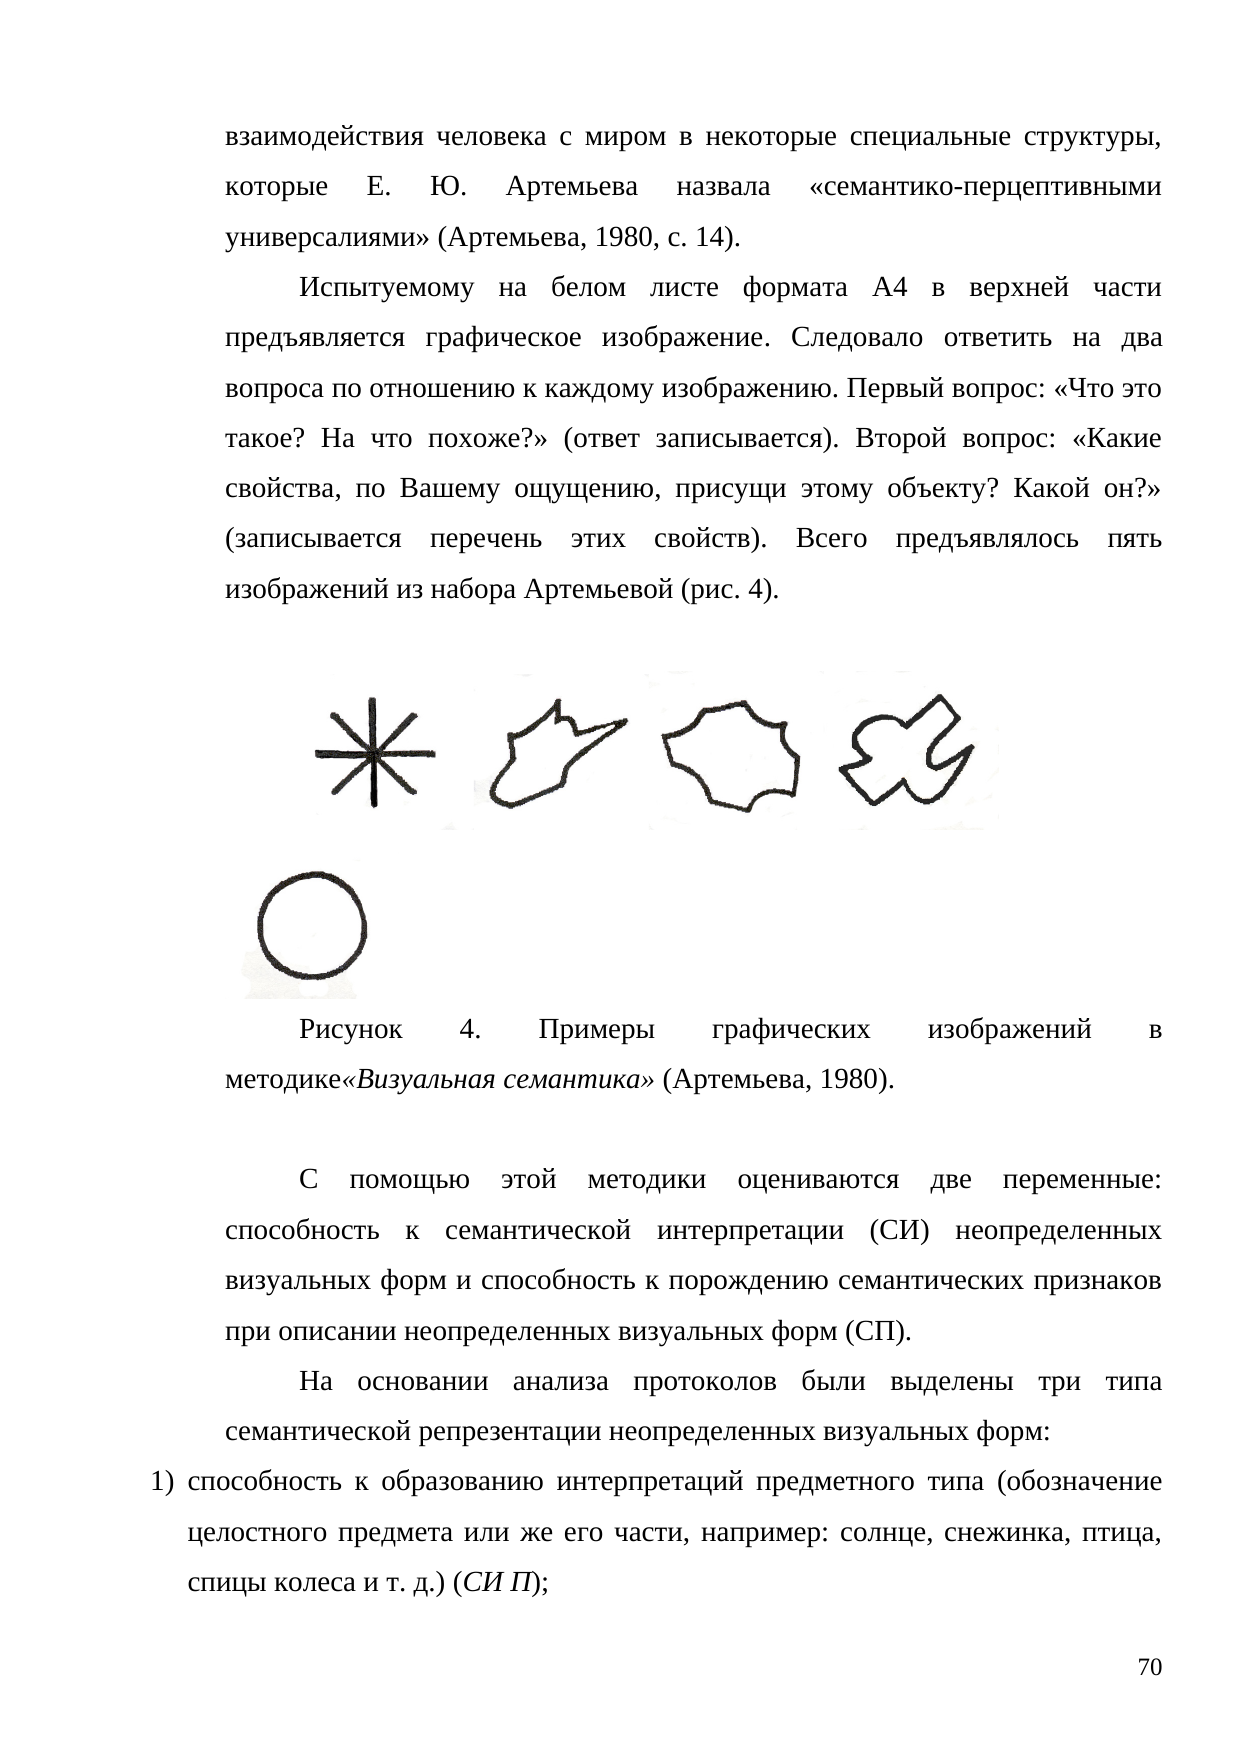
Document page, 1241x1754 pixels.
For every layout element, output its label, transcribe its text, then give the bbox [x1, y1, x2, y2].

text С помощью этой методики оцениваются две переменные: способность к семантической интерпретации (СИ) неопределенных визуальных форм и способность к порождению семантических признаков при описании неопределенных визуальных форм (СП). [225, 1162, 1163, 1346]
text Испытуемому на белом листе формата А4 в верхней части предъявляется графическое изображение. Следовало ответить на два вопроса по отношению к каждому изображению. Первый вопрос: «Что это такое? На что похоже?» (ответ записывается). Второй вопрос: «Какие свойства, по Вашему ощущению, присущи этому объекту? Какой он?» (записывается перечень этих свойств). Всего предъявлялось пять изображений из набора Артемьевой (рис. 4). [225, 269, 1163, 604]
picture [298, 671, 999, 830]
list способность к образованию интерпретаций предметного типа (обозначение целостного предмета или же его части, например: солнце, снежинка, птица, спицы колеса и т. д.) (СИ П); [150, 1463, 1163, 1598]
text На основании анализа протоколов были выделены три типа семантической репрезентации неопределенных визуальных форм: [225, 1363, 1163, 1447]
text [225, 118, 1162, 252]
text Рисунок 4. Примеры графических изображений в методике«Визуальная семантика» (Артемьева, 1980). [225, 1011, 1163, 1094]
picture [225, 841, 400, 999]
